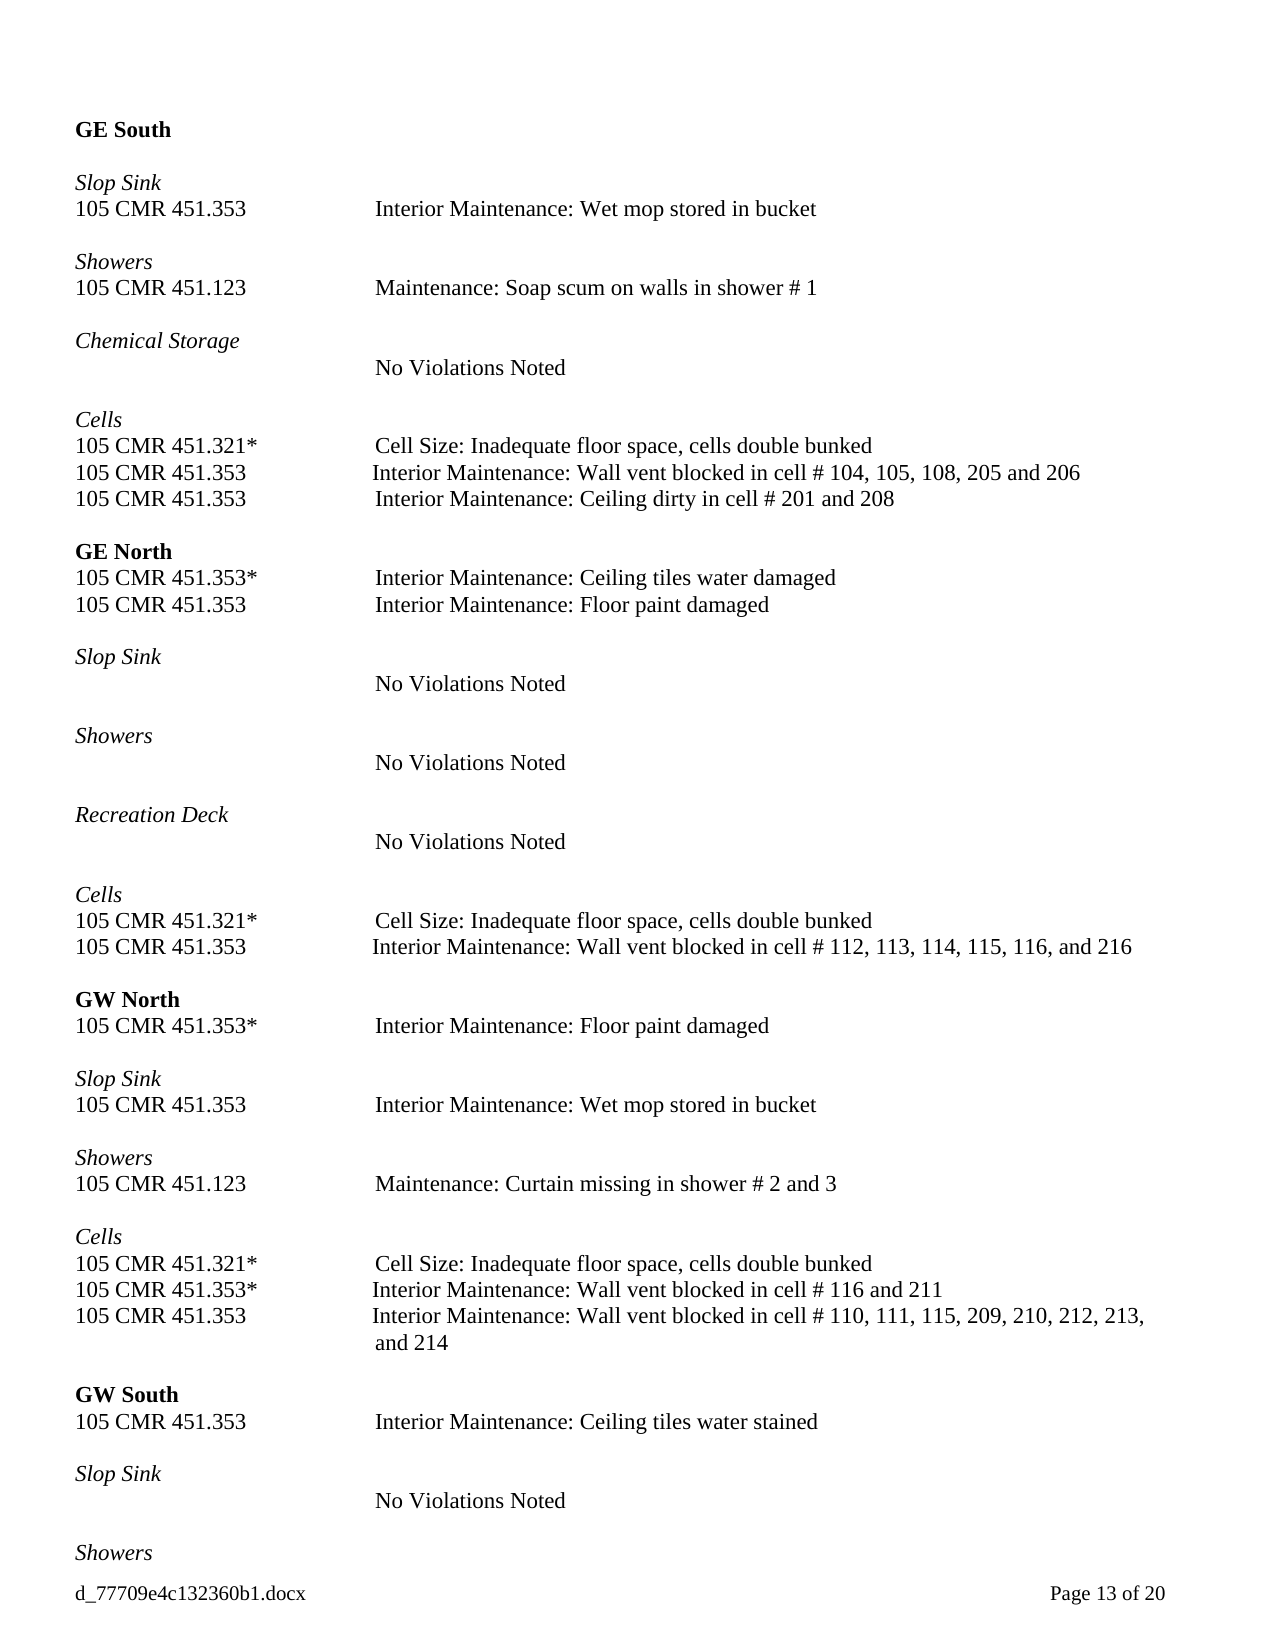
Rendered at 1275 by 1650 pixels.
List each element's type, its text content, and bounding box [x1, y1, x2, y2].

text Slop Sink [75, 1460, 1200, 1487]
text Showers [75, 722, 1200, 749]
text No Violations Noted [75, 670, 1200, 696]
text 105 CMR 451.321* Cell Size: Inadequate floor space, cells double bunked [75, 433, 1200, 459]
text 105 CMR 451.123 Maintenance: Soap scum on walls in shower # 1 [75, 274, 1200, 301]
text 105 CMR 451.353* Interior Maintenance: Floor paint damaged [75, 1012, 1200, 1039]
text Chemical Storage [75, 327, 1200, 353]
text Slop Sink [75, 1065, 1200, 1091]
text 105 CMR 451.353 Interior Maintenance: Wet mop stored in bucket [75, 1091, 1200, 1118]
text GW North [75, 986, 1200, 1012]
text No Violations Noted [75, 1487, 1200, 1513]
text 105 CMR 451.353 Interior Maintenance: Wall vent blocked in cell # 110, 111, 115, 209, 210, 212, 213, and 214 [75, 1302, 1200, 1355]
text Cells [75, 881, 1200, 907]
text GW South [75, 1381, 1200, 1408]
text No Violations Noted [75, 353, 1200, 380]
text Cells [75, 406, 1200, 433]
text 105 CMR 451.353 Interior Maintenance: Wall vent blocked in cell # 104, 105, 108, 205 and 206 [75, 459, 1200, 485]
text 105 CMR 451.321* Cell Size: Inadequate floor space, cells double bunked [75, 907, 1200, 933]
text No Violations Noted [75, 749, 1200, 775]
text 105 CMR 451.353 Interior Maintenance: Floor paint damaged [75, 591, 1200, 617]
text Showers [75, 1539, 1200, 1566]
text 105 CMR 451.321* Cell Size: Inadequate floor space, cells double bunked [75, 1249, 1200, 1276]
text 105 CMR 451.353 Interior Maintenance: Ceiling tiles water stained [75, 1408, 1200, 1434]
text Showers [75, 248, 1200, 274]
text GE South [75, 116, 1200, 143]
text 105 CMR 451.353 Interior Maintenance: Ceiling dirty in cell # 201 and 208 [75, 485, 1200, 512]
text 105 CMR 451.353* Interior Maintenance: Wall vent blocked in cell # 116 and 211 [75, 1276, 1200, 1302]
text Slop Sink [75, 643, 1200, 670]
text Showers [75, 1144, 1200, 1171]
text 105 CMR 451.353* Interior Maintenance: Ceiling tiles water damaged [75, 564, 1200, 591]
text Cells [75, 1223, 1200, 1249]
text Slop Sink [75, 169, 1200, 195]
text 105 CMR 451.123 Maintenance: Curtain missing in shower # 2 and 3 [75, 1171, 1200, 1197]
text GE North [75, 538, 1200, 564]
text 105 CMR 451.353 Interior Maintenance: Wall vent blocked in cell # 112, 113, 114, 115, 116, and 216 [75, 933, 1200, 960]
text No Violations Noted [75, 828, 1200, 854]
text 105 CMR 451.353 Interior Maintenance: Wet mop stored in bucket [75, 195, 1200, 222]
text Recreation Deck [75, 802, 1200, 828]
